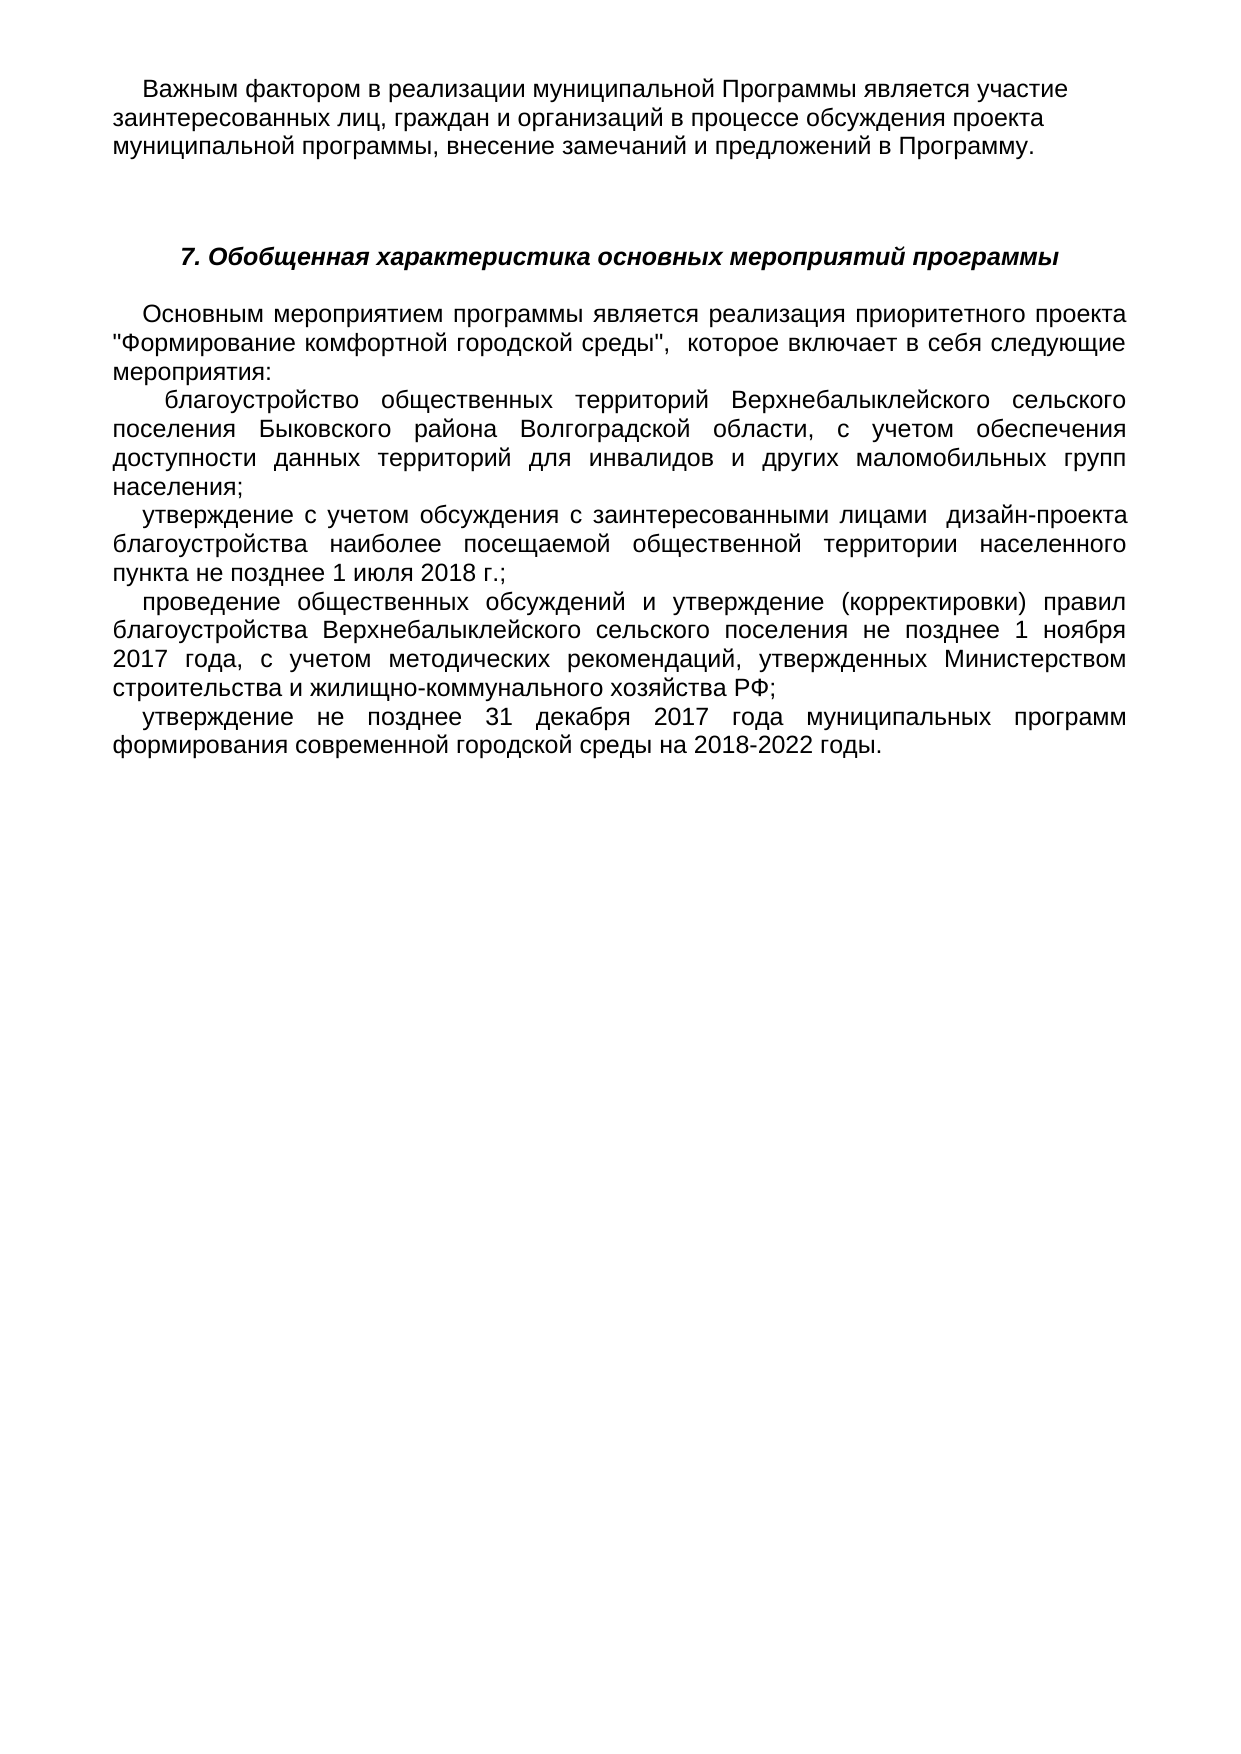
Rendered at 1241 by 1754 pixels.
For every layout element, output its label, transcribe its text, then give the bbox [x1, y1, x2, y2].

text проведение общественных обсуждений и утверждение (корректировки) правил благоустройства Верхнебалыклейского сельского поселения не позднее 1 ноября 2017 года, с учетом методических рекомендаций, утвержденных Министерством строительства и жилищно-коммунального хозяйства РФ; [112, 587, 1128, 702]
text благоустройство общественных территорий Верхнебалыклейского сельского поселения Быковского района Волгоградской области, с учетом обеспечения доступности данных территорий для инвалидов и других маломобильных групп населения; [112, 385, 1128, 500]
text Основным мероприятием программы является реализация приоритетного проекта "Формирование комфортной городской среды", которое включает в себя следующие мероприятия: [112, 299, 1128, 385]
text утверждение не позднее 31 декабря 2017 года муниципальных программ формирования современной городской среды на 2018-2022 годы. [112, 702, 1128, 759]
text Важным фактором в реализации муниципальной Программы является участие заинтересованных лиц, граждан и организаций в процессе обсуждения проекта муниципальной программы, внесение замечаний и предложений в Программу. [112, 74, 1128, 160]
text 7. Обобщенная характеристика основных мероприятий программы [112, 242, 1128, 270]
text утверждение с учетом обсуждения с заинтересованными лицами дизайн-проекта благоустройства наиболее посещаемой общественной территории населенного пункта не позднее 1 июля 2018 г.; [112, 500, 1128, 587]
